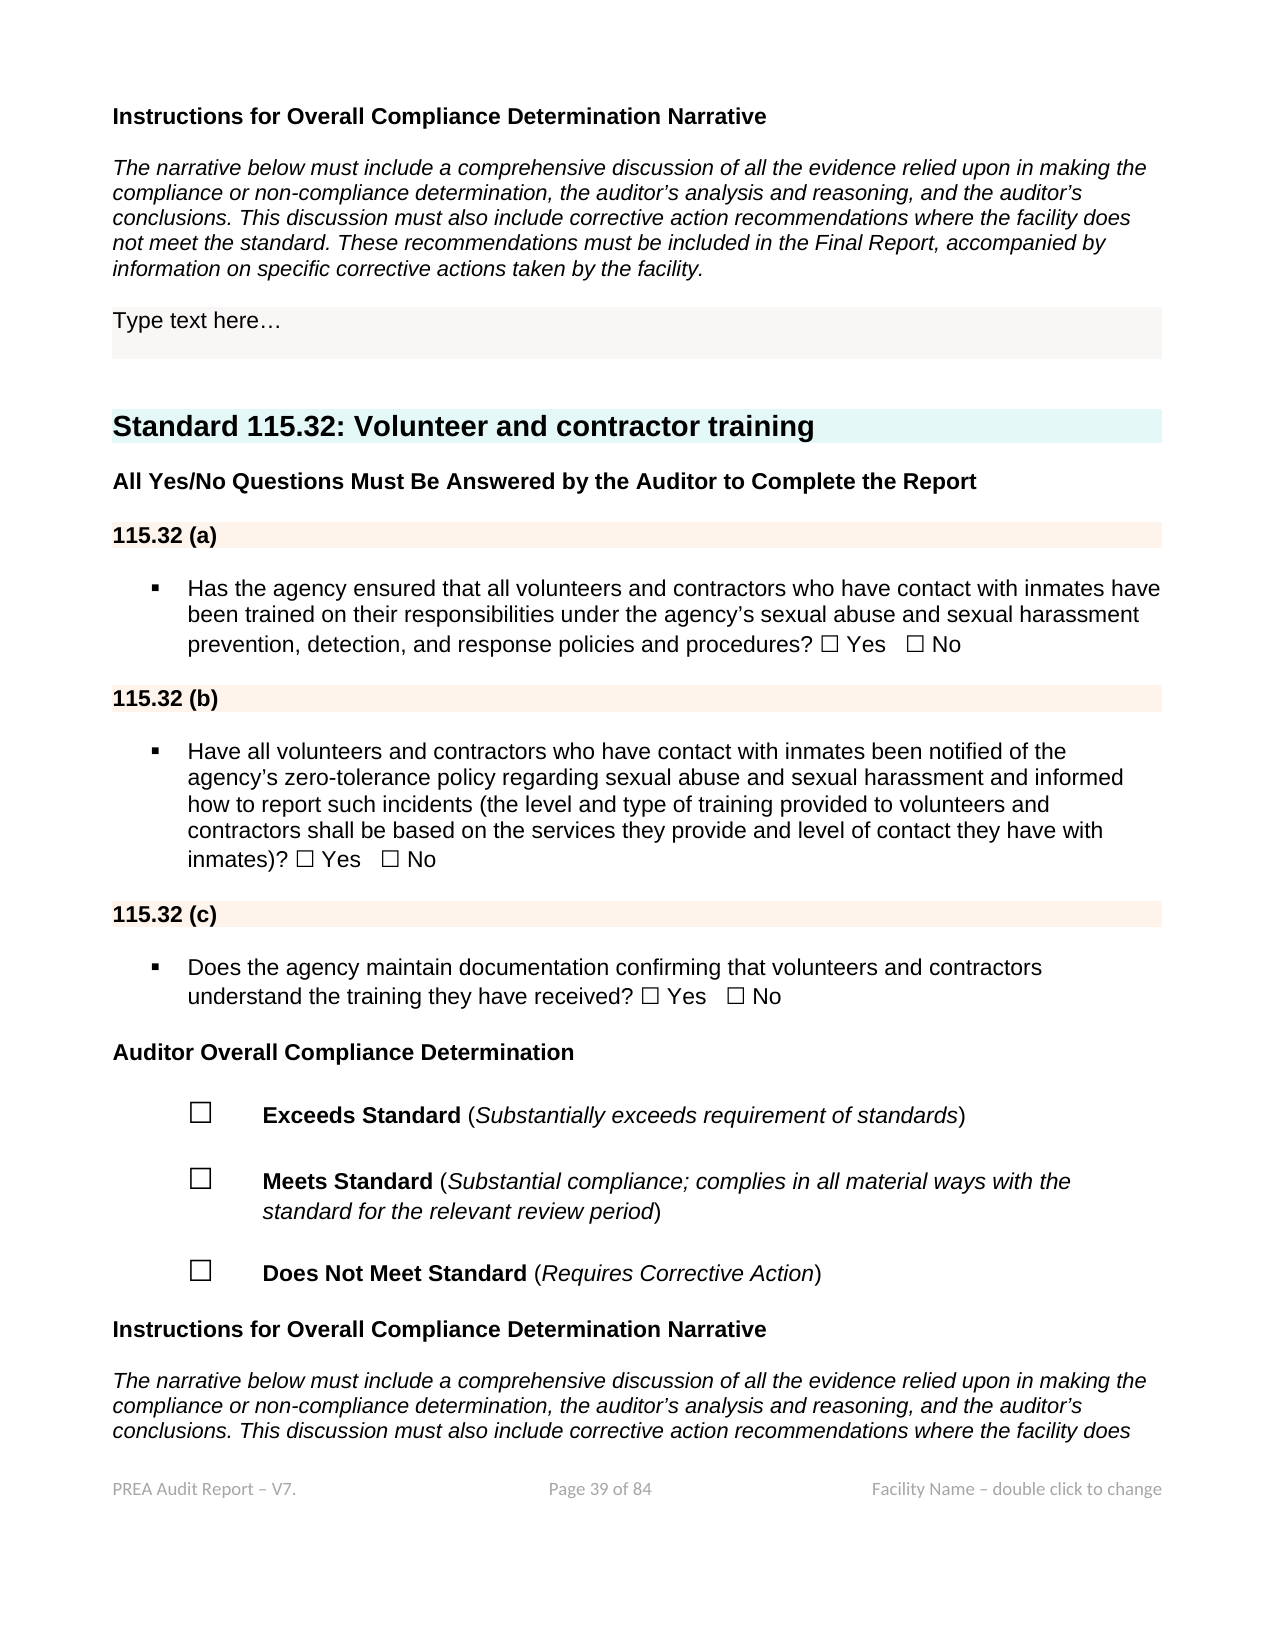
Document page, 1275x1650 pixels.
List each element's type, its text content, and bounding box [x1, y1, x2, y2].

text Meets Standard (Substantial compliance; complies in all material ways with the standard for the relevant review period) [187, 1158, 1162, 1224]
text Exceeds Standard (Substantially exceeds requirement of standards) [187, 1092, 1162, 1132]
text Type text here… [112, 307, 1162, 333]
list Have all volunteers and contractors who have contact with inmates been notified of the agency’s zero-tolerance policy regarding sexual abuse and sexual harassment and informed how to report such incidents (the level and type of training provided to volunteers and contractors shall be based on the services they provide and level of contact they have with inmates)? Yes No [150, 738, 1162, 874]
text 115.32 (b) [112, 685, 1162, 712]
text 115.32 (a) [112, 522, 1162, 548]
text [112, 1368, 1162, 1444]
text Standard 115.32: Volunteer and contractor training [112, 409, 1162, 443]
text Does Not Meet Standard (Requires Corrective Action) [187, 1250, 1162, 1290]
text Auditor Overall Compliance Determination [112, 1039, 1162, 1066]
list Has the agency ensured that all volunteers and contractors who have contact with inmates have been trained on their responsibilities under the agency’s sexual abuse and sexual harassment prevention, detection, and response policies and procedures? Yes No [150, 575, 1162, 659]
text Instructions for Overall Compliance Determination Narrative [112, 1316, 1162, 1343]
text Instructions for Overall Compliance Determination Narrative [112, 103, 1162, 129]
text 115.32 (c) [112, 901, 1162, 927]
text All Yes/No Questions Must Be Answered by the Auditor to Complete the Report [112, 468, 1162, 494]
list Does the agency maintain documentation confirming that volunteers and contractors understand the training they have received? Yes No [150, 954, 1162, 1011]
